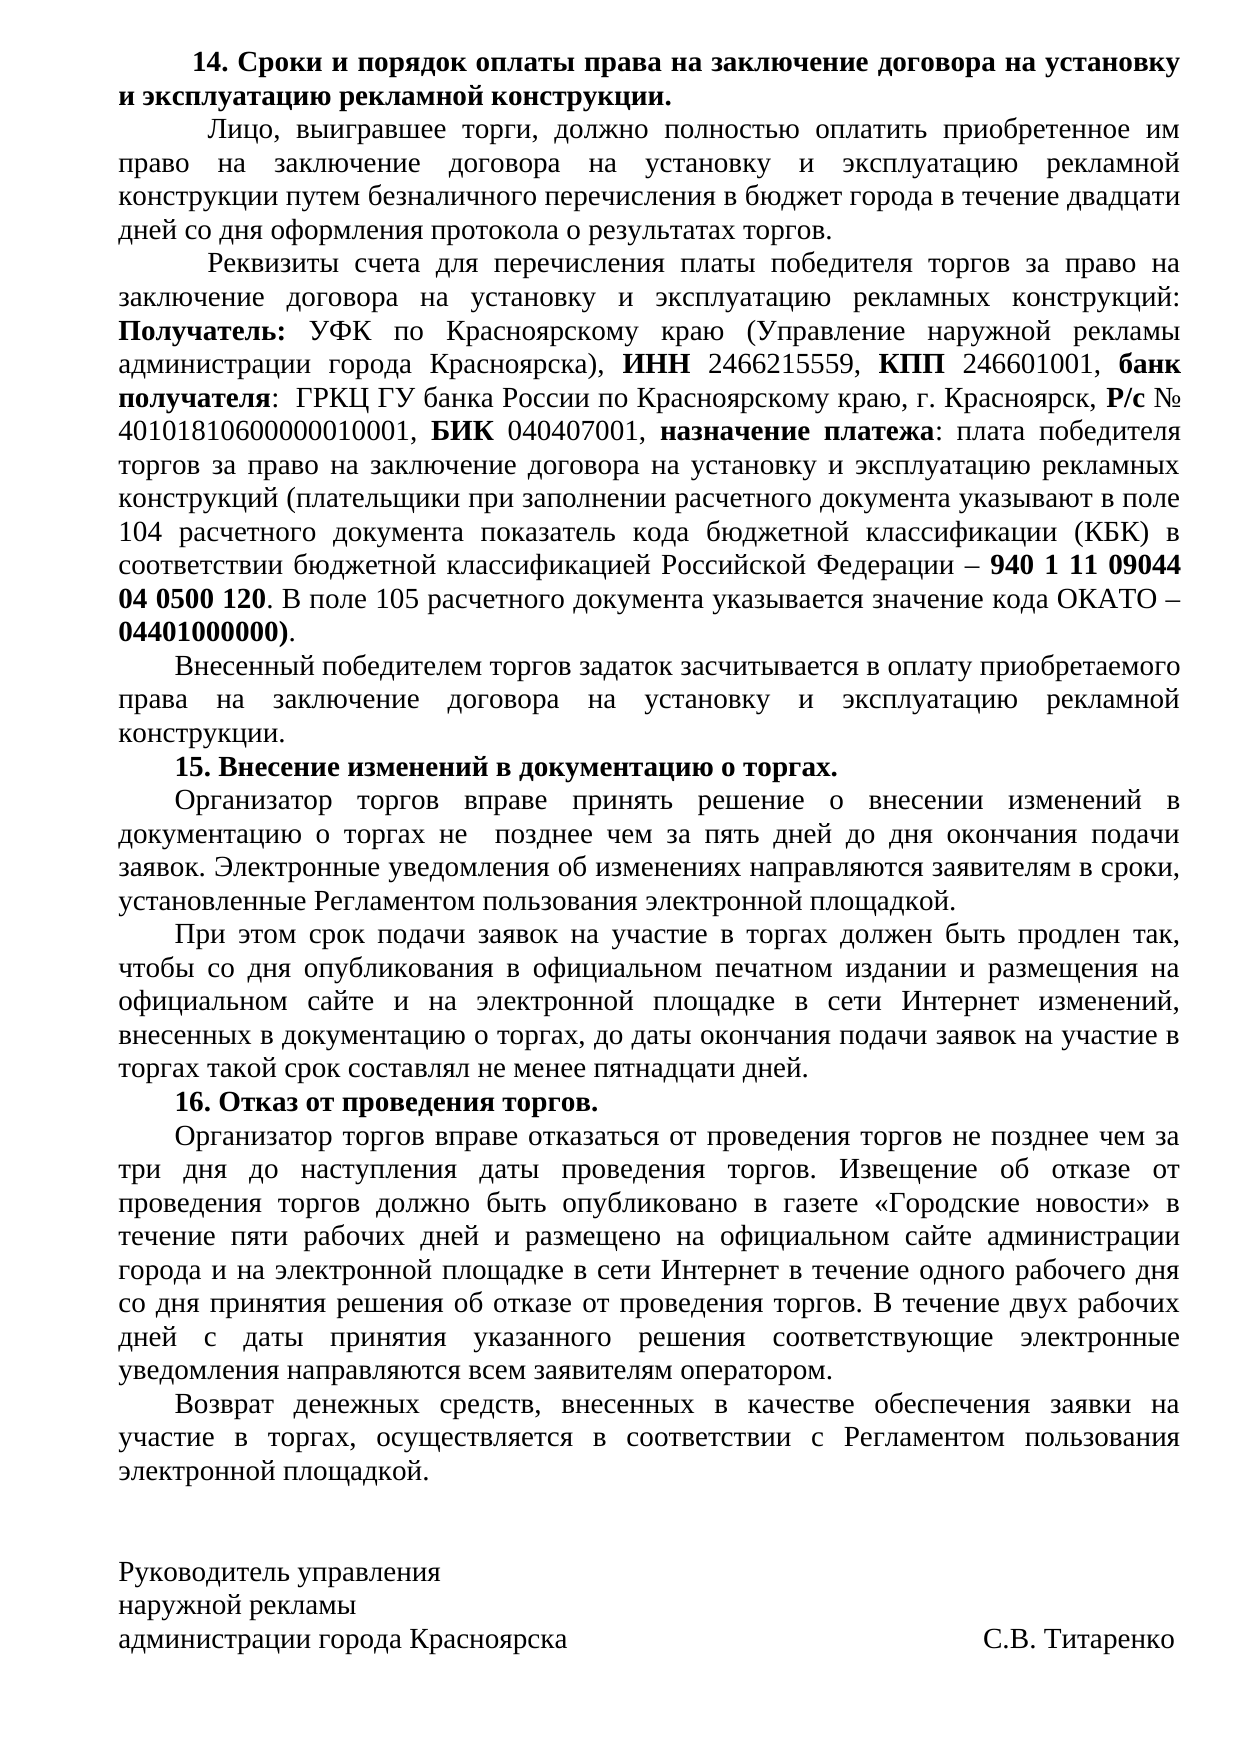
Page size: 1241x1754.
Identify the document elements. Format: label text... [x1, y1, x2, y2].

text Лицо, выигравшее торги, должно полностью оплатить приобретенное им право на заключение договора на установку и эксплуатацию рекламной конструкции путем безналичного перечисления в бюджет города в течение двадцати дней со дня оформления протокола о результатах торгов. [118, 111, 1181, 246]
text Организатор торгов вправе принять решение о внесении изменений в документацию о торгах не позднее чем за пять дней до дня окончания подачи заявок. Электронные уведомления об изменениях направляются заявителям в сроки, установленные Регламентом пользования электронной площадкой. [118, 782, 1181, 916]
text 16. Отказ от проведения торгов. [118, 1084, 1181, 1118]
text наружной рекламы [118, 1587, 1181, 1621]
text Руководитель управления [118, 1554, 1181, 1587]
text Возврат денежных средств, внесенных в качестве обеспечения заявки на участие в торгах, осуществляется в соответствии с Регламентом пользования электронной площадкой. [118, 1386, 1181, 1487]
text 15. Внесение изменений в документацию о торгах. [118, 749, 1181, 782]
text Организатор торгов вправе отказаться от проведения торгов не позднее чем за три дня до наступления даты проведения торгов. Извещение об отказе от проведения торгов должно быть опубликовано в газете «Городские новости» в течение пяти рабочих дней и размещено на официальном сайте администрации города и на электронной площадке в сети Интернет в течение одного рабочего дня со дня принятия решения об отказе от проведения торгов. В течение двух рабочих дней с даты принятия указанного решения соответствующие электронные уведомления направляются всем заявителям оператором. [118, 1118, 1181, 1386]
text При этом срок подачи заявок на участие в торгах должен быть продлен так, чтобы со дня опубликования в официальном печатном издании и размещения на официальном сайте и на электронной площадке в сети Интернет изменений, внесенных в документацию о торгах, до даты окончания подачи заявок на участие в торгах такой срок составлял не менее пятнадцати дней. [118, 916, 1181, 1084]
text 14. Сроки и порядок оплаты права на заключение договора на установку и эксплуатацию рекламной конструкции. [118, 44, 1181, 111]
text Внесенный победителем торгов задаток засчитывается в оплату приобретаемого права на заключение договора на установку и эксплуатацию рекламной конструкции. [118, 648, 1181, 749]
text администрации города Красноярска С.В. Титаренко [118, 1621, 1181, 1654]
text Реквизиты счета для перечисления платы победителя торгов за право на заключение договора на установку и эксплуатацию рекламных конструкций: Получатель: УФК по Красноярскому краю (Управление наружной рекламы администрации города Красноярска), ИНН 2466215559, КПП 246601001, банк получателя: ГРКЦ ГУ банка России по Красноярскому краю, г. Красноярск, Р/с № 40101810600000010001, БИК 040407001, назначение платежа: плата победителя торгов за право на заключение договора на установку и эксплуатацию рекламных конструкций (плательщики при заполнении расчетного документа указывают в поле 104 расчетного документа показатель кода бюджетной классификации (КБК) в соответствии бюджетной классификацией Российской Федерации – 940 1 11 09044 04 0500 120. В поле 105 расчетного документа указывается значение кода ОКАТО – 04401000000). [118, 246, 1181, 648]
